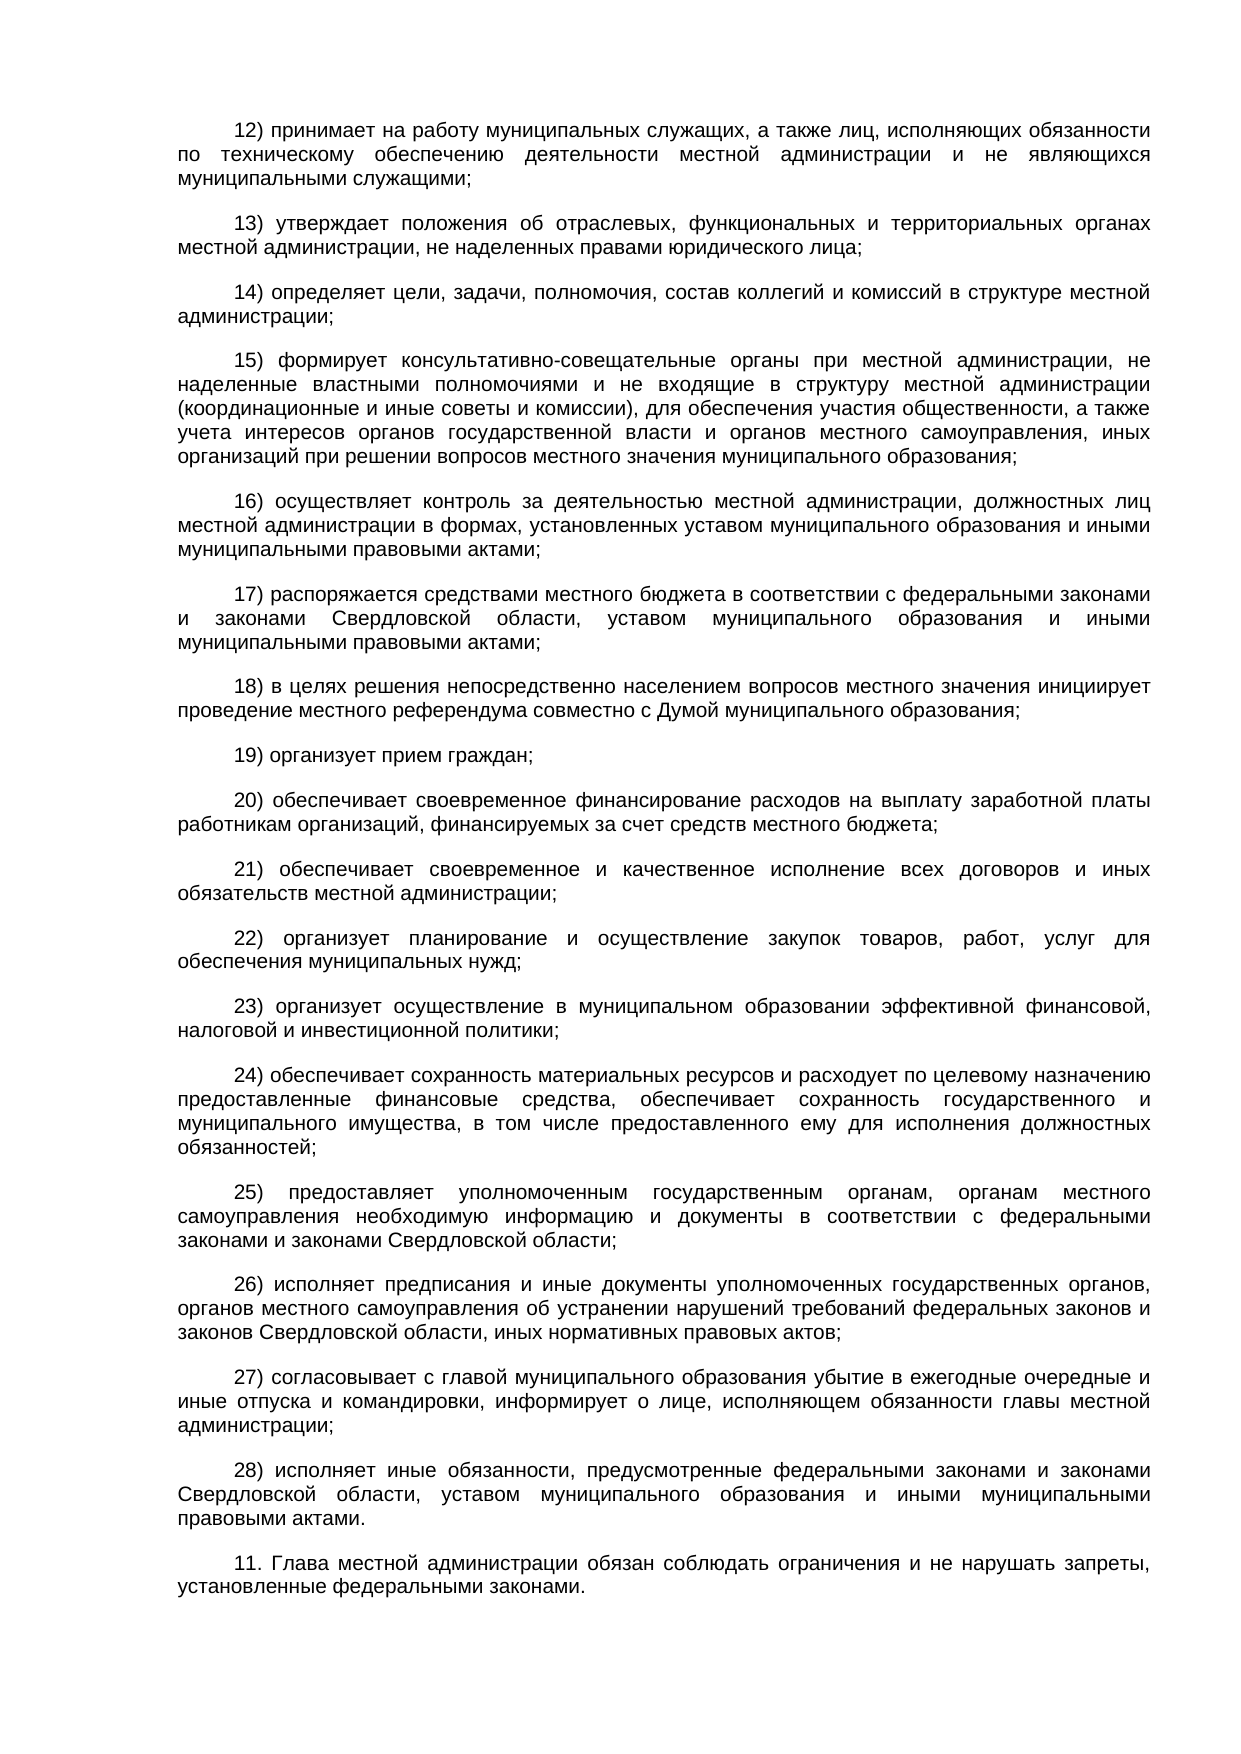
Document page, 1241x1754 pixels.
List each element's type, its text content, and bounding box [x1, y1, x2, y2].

text 17) распоряжается средствами местного бюджета в соответствии с федеральными законами и законами Свердловской области, уставом муниципального образования и иными муниципальными правовыми актами; [177, 582, 1152, 653]
text 12) принимает на работу муниципальных служащих, а также лиц, исполняющих обязанности по техническому обеспечению деятельности местной администрации и не являющихся муниципальными служащими; [177, 118, 1152, 190]
text 22) организует планирование и осуществление закупок товаров, работ, услуг для обеспечения муниципальных нужд; [177, 925, 1152, 973]
text 15) формирует консультативно-совещательные органы при местной администрации, не наделенные властными полномочиями и не входящие в структуру местной администрации (координационные и иные советы и комиссии), для обеспечения участия общественности, а также учета интересов органов государственной власти и органов местного самоуправления, иных организаций при решении вопросов местного значения муниципального образования; [177, 348, 1152, 468]
text 16) осуществляет контроль за деятельностью местной администрации, должностных лиц местной администрации в формах, установленных уставом муниципального образования и иными муниципальными правовыми актами; [177, 489, 1152, 561]
text 11. Глава местной администрации обязан соблюдать ограничения и не нарушать запреты, установленные федеральными законами. [177, 1550, 1152, 1598]
text 24) обеспечивает сохранность материальных ресурсов и расходует по целевому назначению предоставленные финансовые средства, обеспечивает сохранность государственного и муниципального имущества, в том числе предоставленного ему для исполнения должностных обязанностей; [177, 1063, 1152, 1159]
text 21) обеспечивает своевременное и качественное исполнение всех договоров и иных обязательств местной администрации; [177, 857, 1152, 904]
text 13) утверждает положения об отраслевых, функциональных и территориальных органах местной администрации, не наделенных правами юридического лица; [177, 211, 1152, 259]
text 26) исполняет предписания и иные документы уполномоченных государственных органов, органов местного самоуправления об устранении нарушений требований федеральных законов и законов Свердловской области, иных нормативных правовых актов; [177, 1272, 1152, 1344]
text 20) обеспечивает своевременное финансирование расходов на выплату заработной платы работникам организаций, финансируемых за счет средств местного бюджета; [177, 788, 1152, 836]
text 18) в целях решения непосредственно населением вопросов местного значения инициирует проведение местного референдума совместно с Думой муниципального образования; [177, 674, 1152, 722]
text 23) организует осуществление в муниципальном образовании эффективной финансовой, налоговой и инвестиционной политики; [177, 994, 1152, 1042]
text 28) исполняет иные обязанности, предусмотренные федеральными законами и законами Свердловской области, уставом муниципального образования и иными муниципальными правовыми актами. [177, 1458, 1152, 1529]
text 19) организует прием граждан; [177, 743, 1152, 767]
text 14) определяет цели, задачи, полномочия, состав коллегий и комиссий в структуре местной администрации; [177, 279, 1152, 327]
text 27) согласовывает с главой муниципального образования убытие в ежегодные очередные и иные отпуска и командировки, информирует о лице, исполняющем обязанности главы местной администрации; [177, 1365, 1152, 1437]
text 25) предоставляет уполномоченным государственным органам, органам местного самоуправления необходимую информацию и документы в соответствии с федеральными законами и законами Свердловской области; [177, 1179, 1152, 1251]
